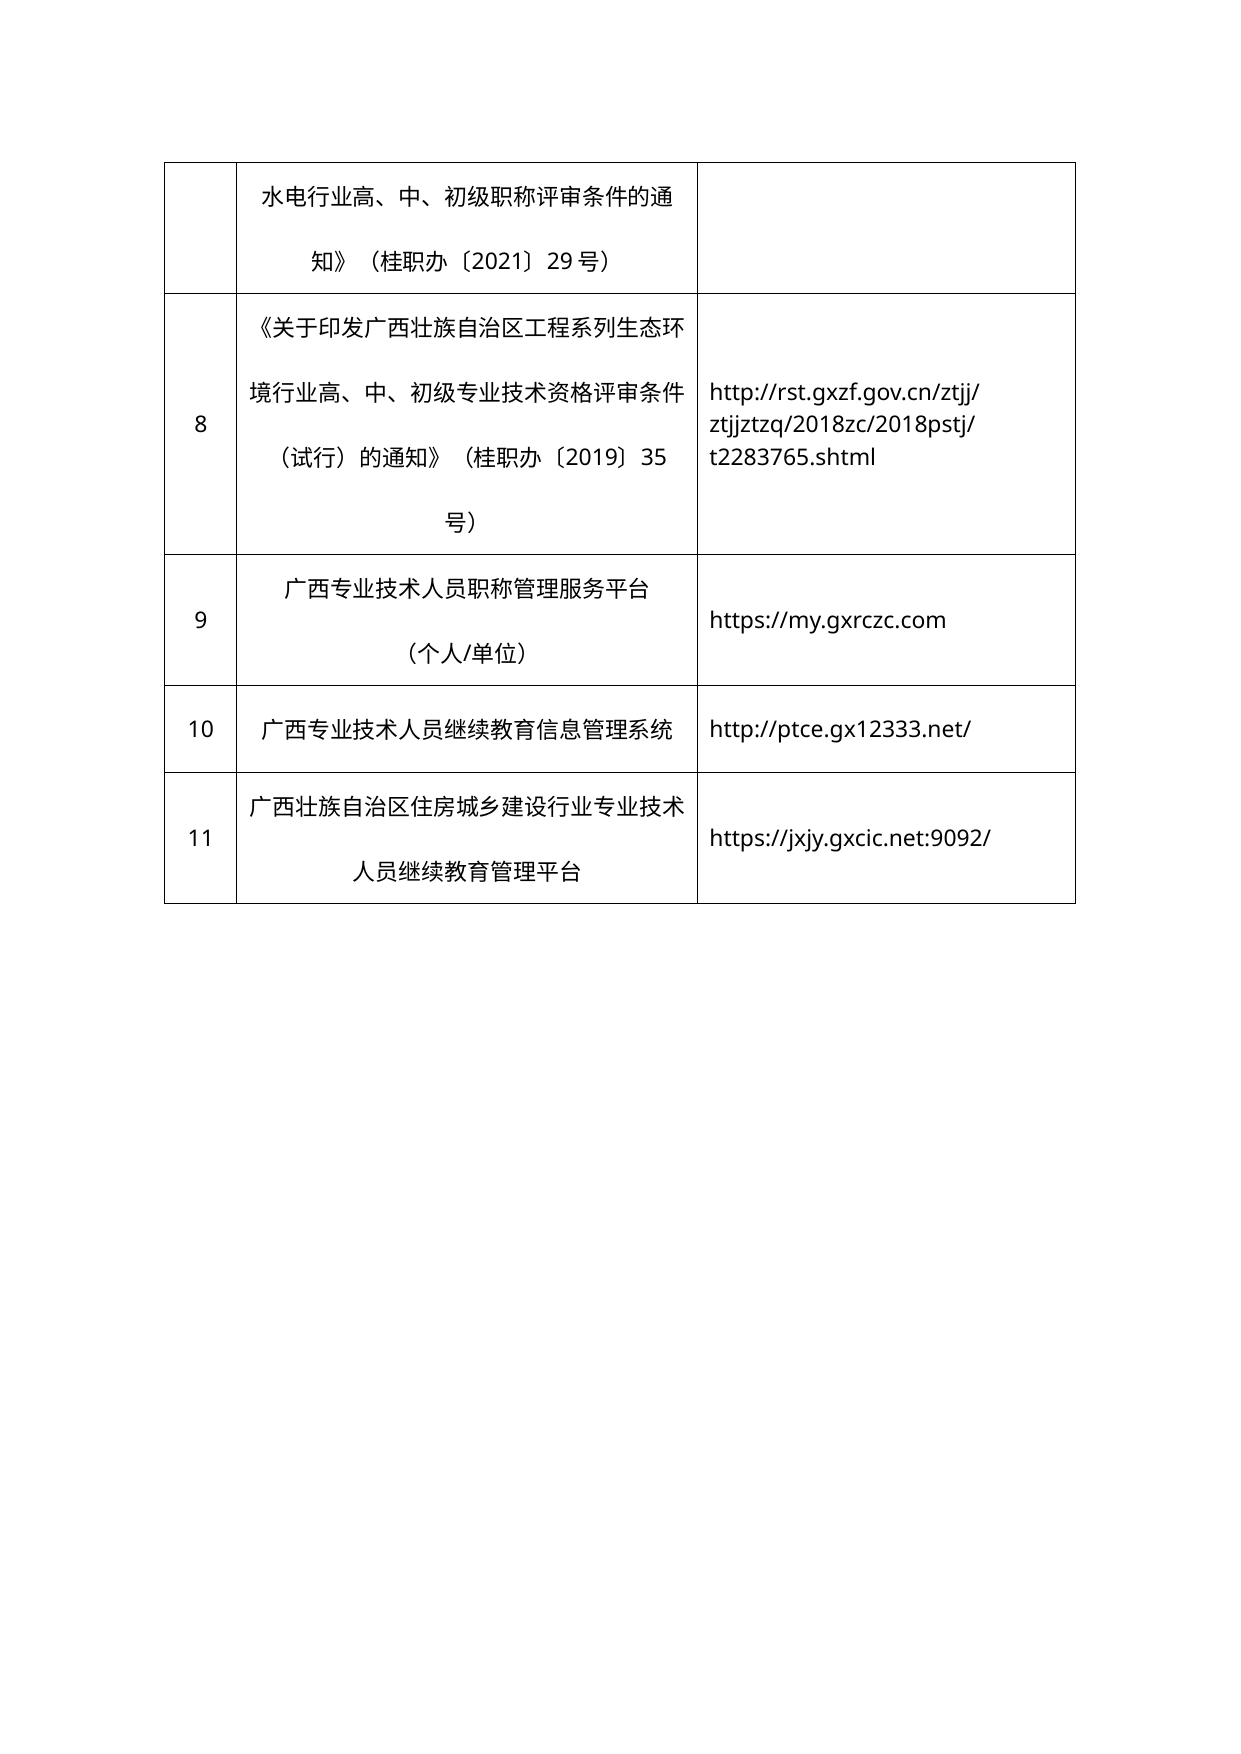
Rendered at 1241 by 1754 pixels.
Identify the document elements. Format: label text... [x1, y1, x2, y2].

table_cell 广西专业技术人员继续教育信息管理系统 [237, 686, 697, 772]
table_cell 广西壮族自治区住房城乡建设行业专业技术人员继续教育管理平台 [237, 773, 697, 903]
table_cell 《关于印发广西壮族自治区工程系列生态环境行业高、中、初级专业技术资格评审条件（试行）的通知》（桂职办〔2019〕35号） [237, 294, 697, 554]
table_cell 11 [165, 773, 236, 903]
table_cell 9 [165, 555, 236, 685]
table_cell http://rst.gxzf.gov.cn/ztjj/ztjjztzq/2018zc/2018pstj/t2283765.shtml [698, 294, 1075, 554]
table_cell 广西专业技术人员职称管理服务平台 （个人/单位） [237, 555, 697, 685]
table_cell 8 [165, 294, 236, 554]
table_cell https://my.gxrczc.com [698, 555, 1075, 685]
table_cell https://jxjy.gxcic.net:9092/ [698, 773, 1075, 903]
table_cell http://ptce.gx12333.net/ [698, 686, 1075, 772]
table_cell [237, 163, 697, 293]
table_cell 10 [165, 686, 236, 772]
table_cell 7 [165, 163, 236, 293]
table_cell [698, 163, 1075, 293]
